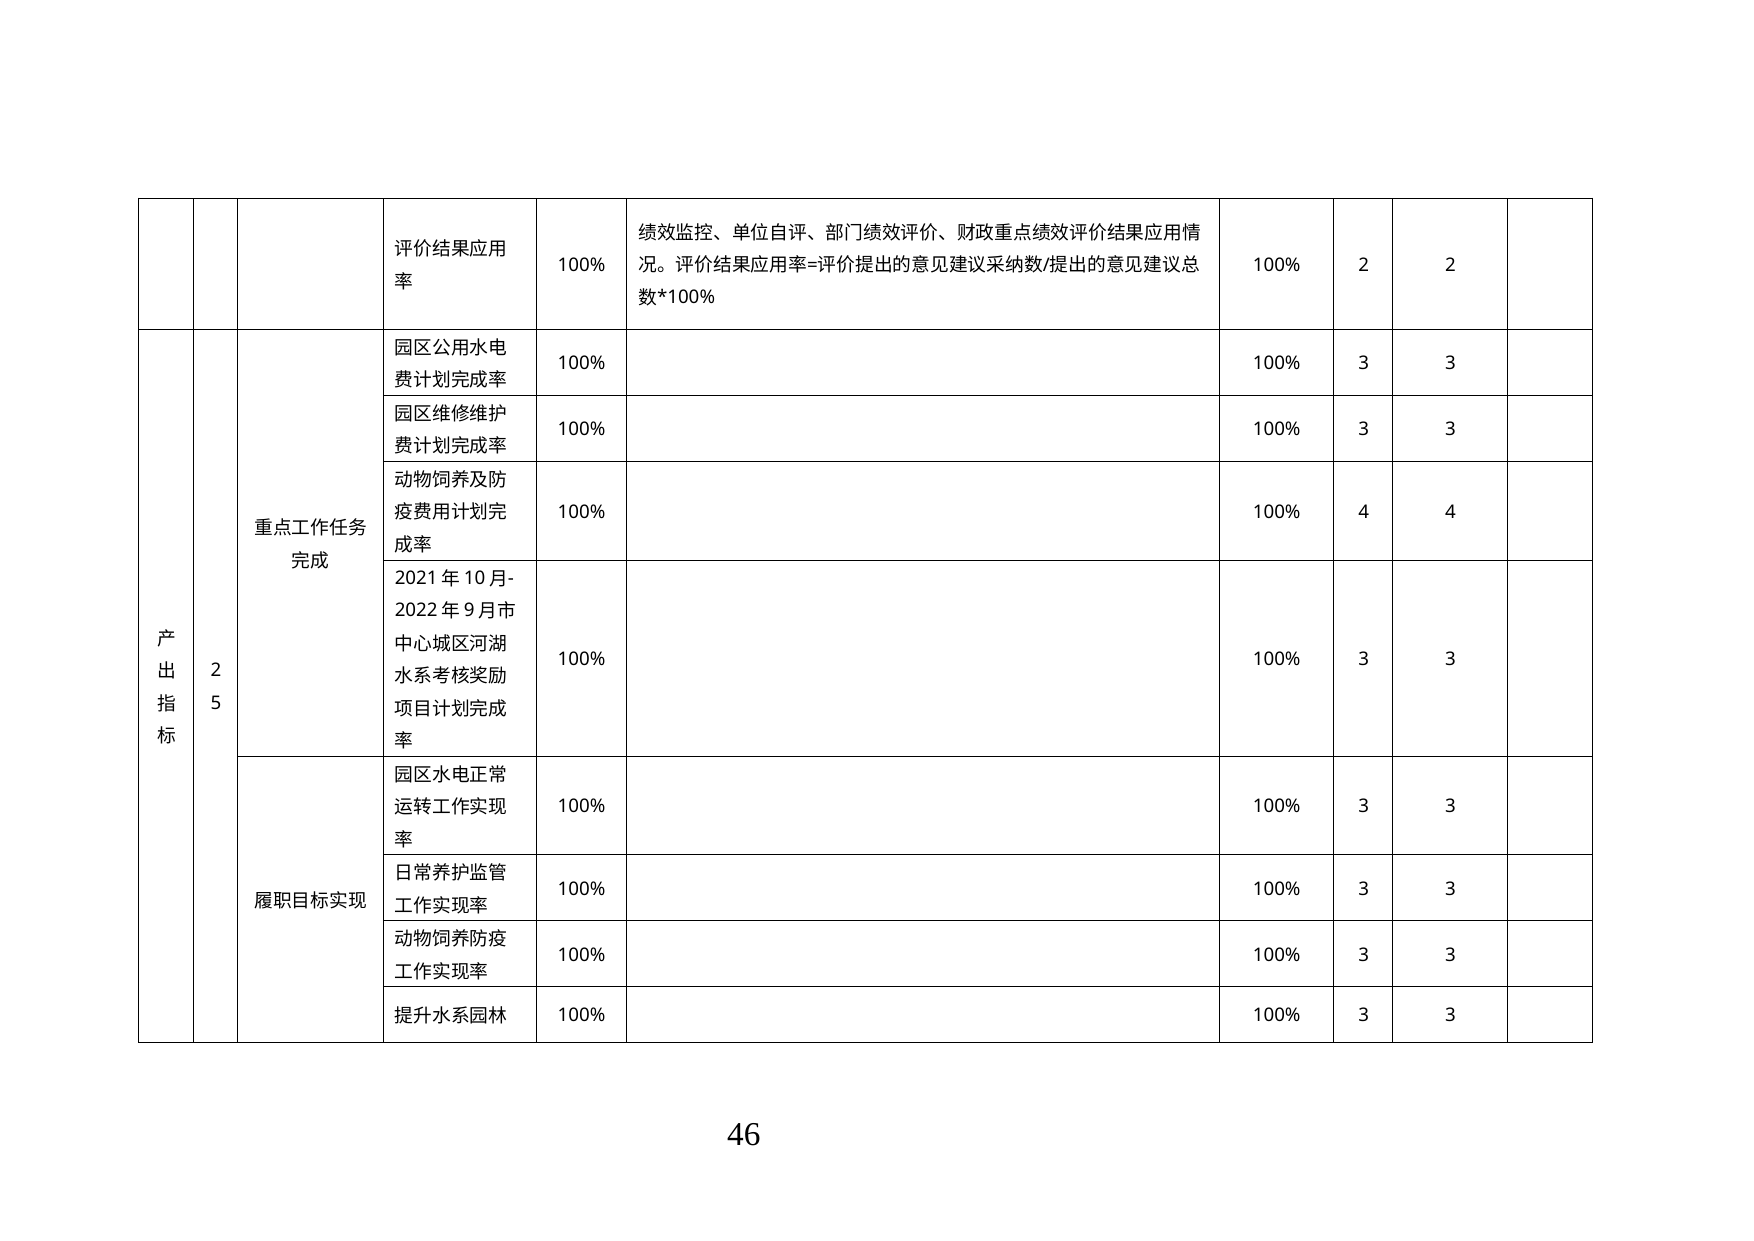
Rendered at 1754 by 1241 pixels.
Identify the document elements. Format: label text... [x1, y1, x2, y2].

table_cell 3 [1393, 561, 1507, 756]
table_cell 100% [1220, 855, 1333, 920]
table_cell 产出指标 [139, 330, 193, 1042]
table_cell 3 [1334, 396, 1392, 461]
table_cell 100% [537, 330, 626, 395]
table_cell 3 [1393, 987, 1507, 1042]
table_cell 2 [1334, 199, 1392, 329]
table_cell 100% [537, 199, 626, 329]
table_cell 100% [537, 921, 626, 986]
table_cell 100% [1220, 199, 1333, 329]
table_cell 100% [537, 561, 626, 756]
table_cell 3 [1334, 855, 1392, 920]
table_cell 绩效监控、单位自评、部门绩效评价、财政重点绩效评价结果应用情况。评价结果应用率=评价提出的意见建议采纳数/提出的意见建议总数*100% [627, 199, 1219, 329]
table_cell 3 [1334, 330, 1392, 395]
table_cell 100% [1220, 757, 1333, 854]
table_cell [1508, 921, 1592, 986]
table_cell 100% [537, 462, 626, 559]
table_cell [627, 330, 1219, 395]
table_cell 100% [537, 757, 626, 854]
table_cell 100% [537, 855, 626, 920]
table_cell [627, 987, 1219, 1042]
table_cell 100% [537, 987, 626, 1042]
table_cell 动物饲养及防疫费用计划完成率 [384, 462, 536, 559]
table_cell 动物饲养防疫工作实现率 [384, 921, 536, 986]
table_cell 2 [1393, 199, 1507, 329]
table_cell 3 [1393, 757, 1507, 854]
table_cell [1508, 987, 1592, 1042]
table_cell [627, 396, 1219, 461]
table_cell 100% [1220, 462, 1333, 559]
table_cell [627, 757, 1219, 854]
table_cell 4 [1393, 462, 1507, 559]
table_cell [1508, 757, 1592, 854]
table_cell 重点工作任务完成 [238, 330, 383, 756]
table_cell 2021年10月-2022年9月市中心城区河湖水系考核奖励项目计划完成率 [384, 561, 536, 756]
table_cell 评价结果应用率 [384, 199, 536, 329]
table_cell 3 [1393, 330, 1507, 395]
table_cell [1508, 199, 1592, 329]
table_cell 3 [1334, 987, 1392, 1042]
table_cell 100% [1220, 987, 1333, 1042]
table_cell 3 [1393, 396, 1507, 461]
table_cell 100% [537, 396, 626, 461]
table_cell 4 [1334, 462, 1392, 559]
table_cell 100% [1220, 396, 1333, 461]
table_cell 园区水电正常运转工作实现率 [384, 757, 536, 854]
table_cell 100% [1220, 921, 1333, 986]
table_cell [1508, 462, 1592, 559]
table_cell [627, 462, 1219, 559]
table_cell 提升水系园林景观工作实现率 [384, 987, 536, 1042]
table_cell 园区维修维护费计划完成率 [384, 396, 536, 461]
table_cell [1508, 855, 1592, 920]
table_cell 3 [1393, 921, 1507, 986]
table_cell [1508, 330, 1592, 395]
table_cell 3 [1334, 561, 1392, 756]
table_cell [1508, 561, 1592, 756]
table_cell 3 [1393, 855, 1507, 920]
table_cell 3 [1334, 921, 1392, 986]
table_cell 3 [1334, 757, 1392, 854]
table_cell 日常养护监管工作实现率 [384, 855, 536, 920]
table_cell 100% [1220, 561, 1333, 756]
table_cell [627, 921, 1219, 986]
table_cell 履职目标实现 [238, 757, 383, 1042]
table_cell 100% [1220, 330, 1333, 395]
table_cell [627, 561, 1219, 756]
table_cell [627, 855, 1219, 920]
table_cell 25 [194, 330, 237, 1042]
table_cell [1508, 396, 1592, 461]
table_cell 园区公用水电费计划完成率 [384, 330, 536, 395]
